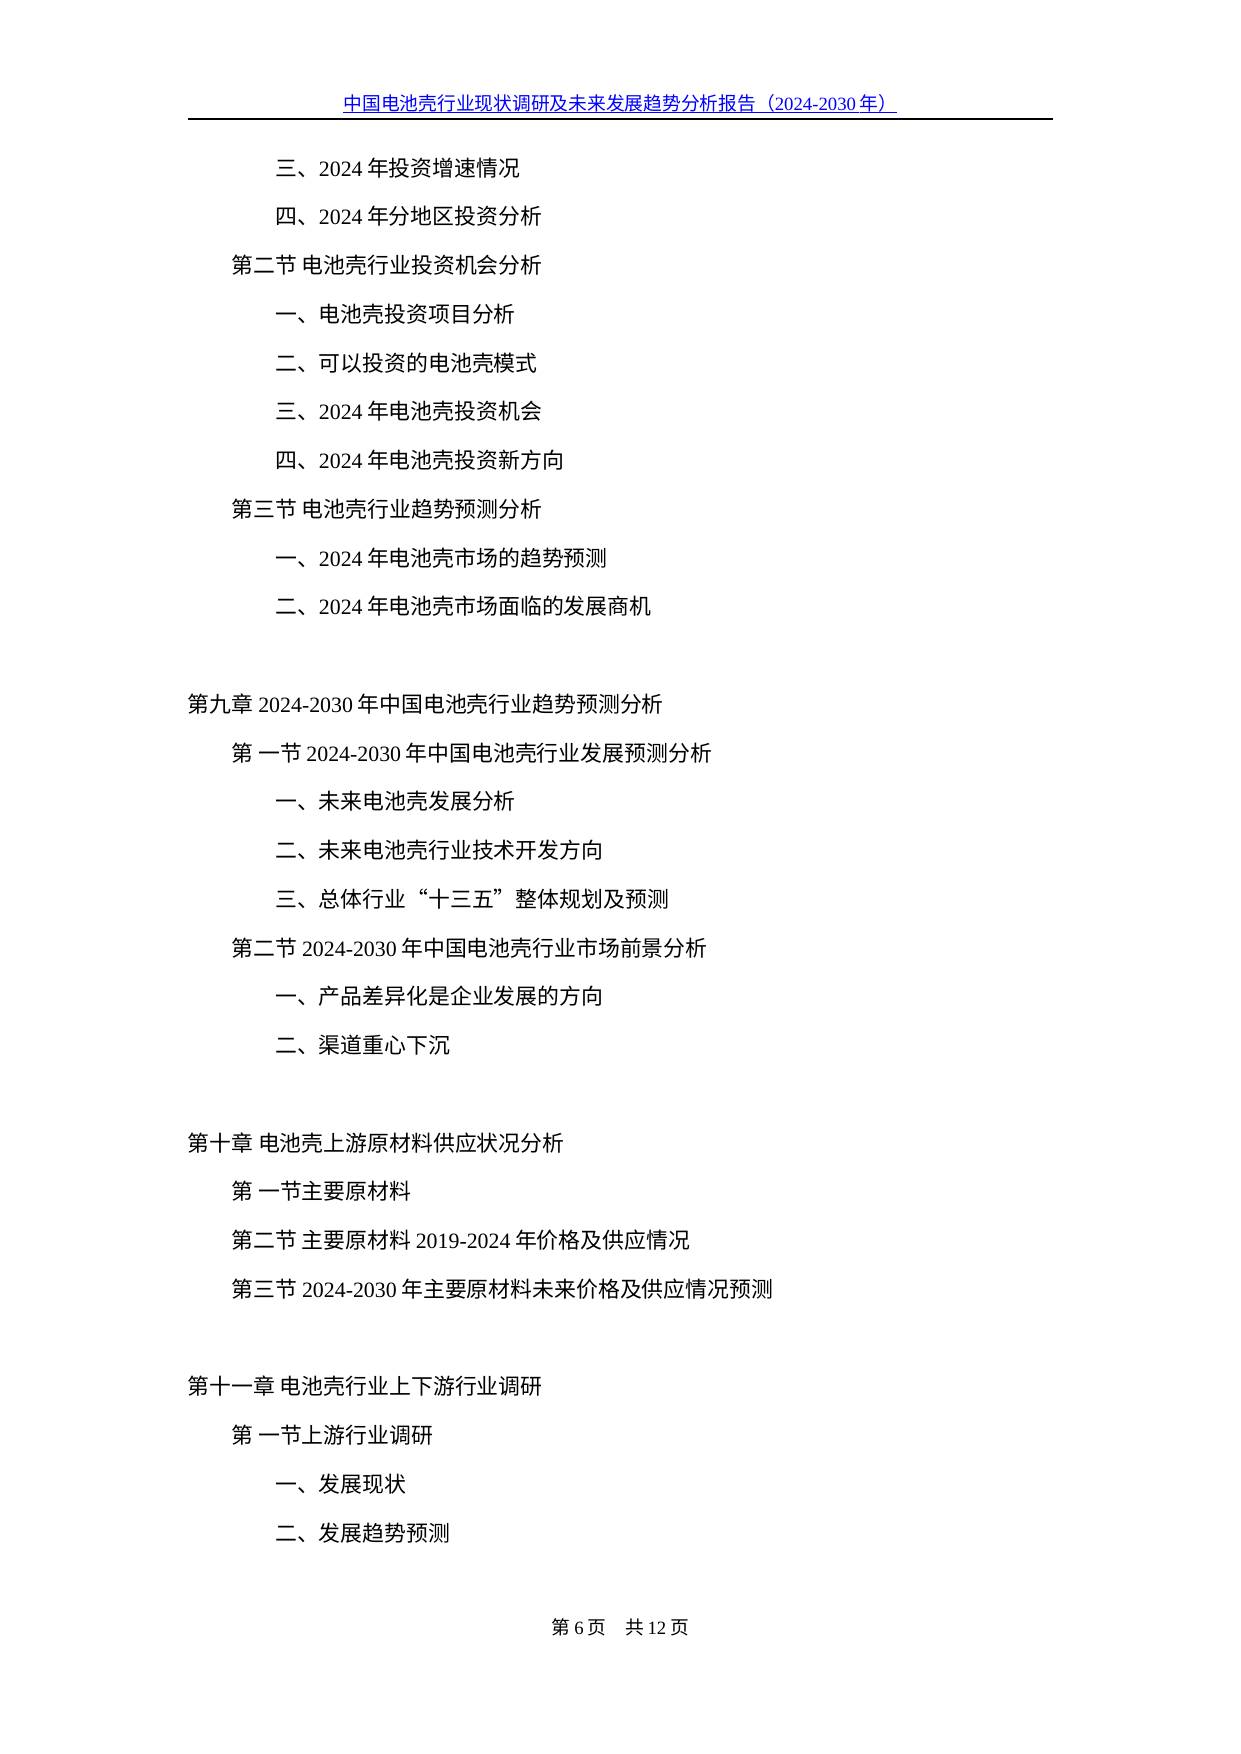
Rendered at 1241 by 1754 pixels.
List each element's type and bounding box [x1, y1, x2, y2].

text [187, 150, 1053, 1548]
